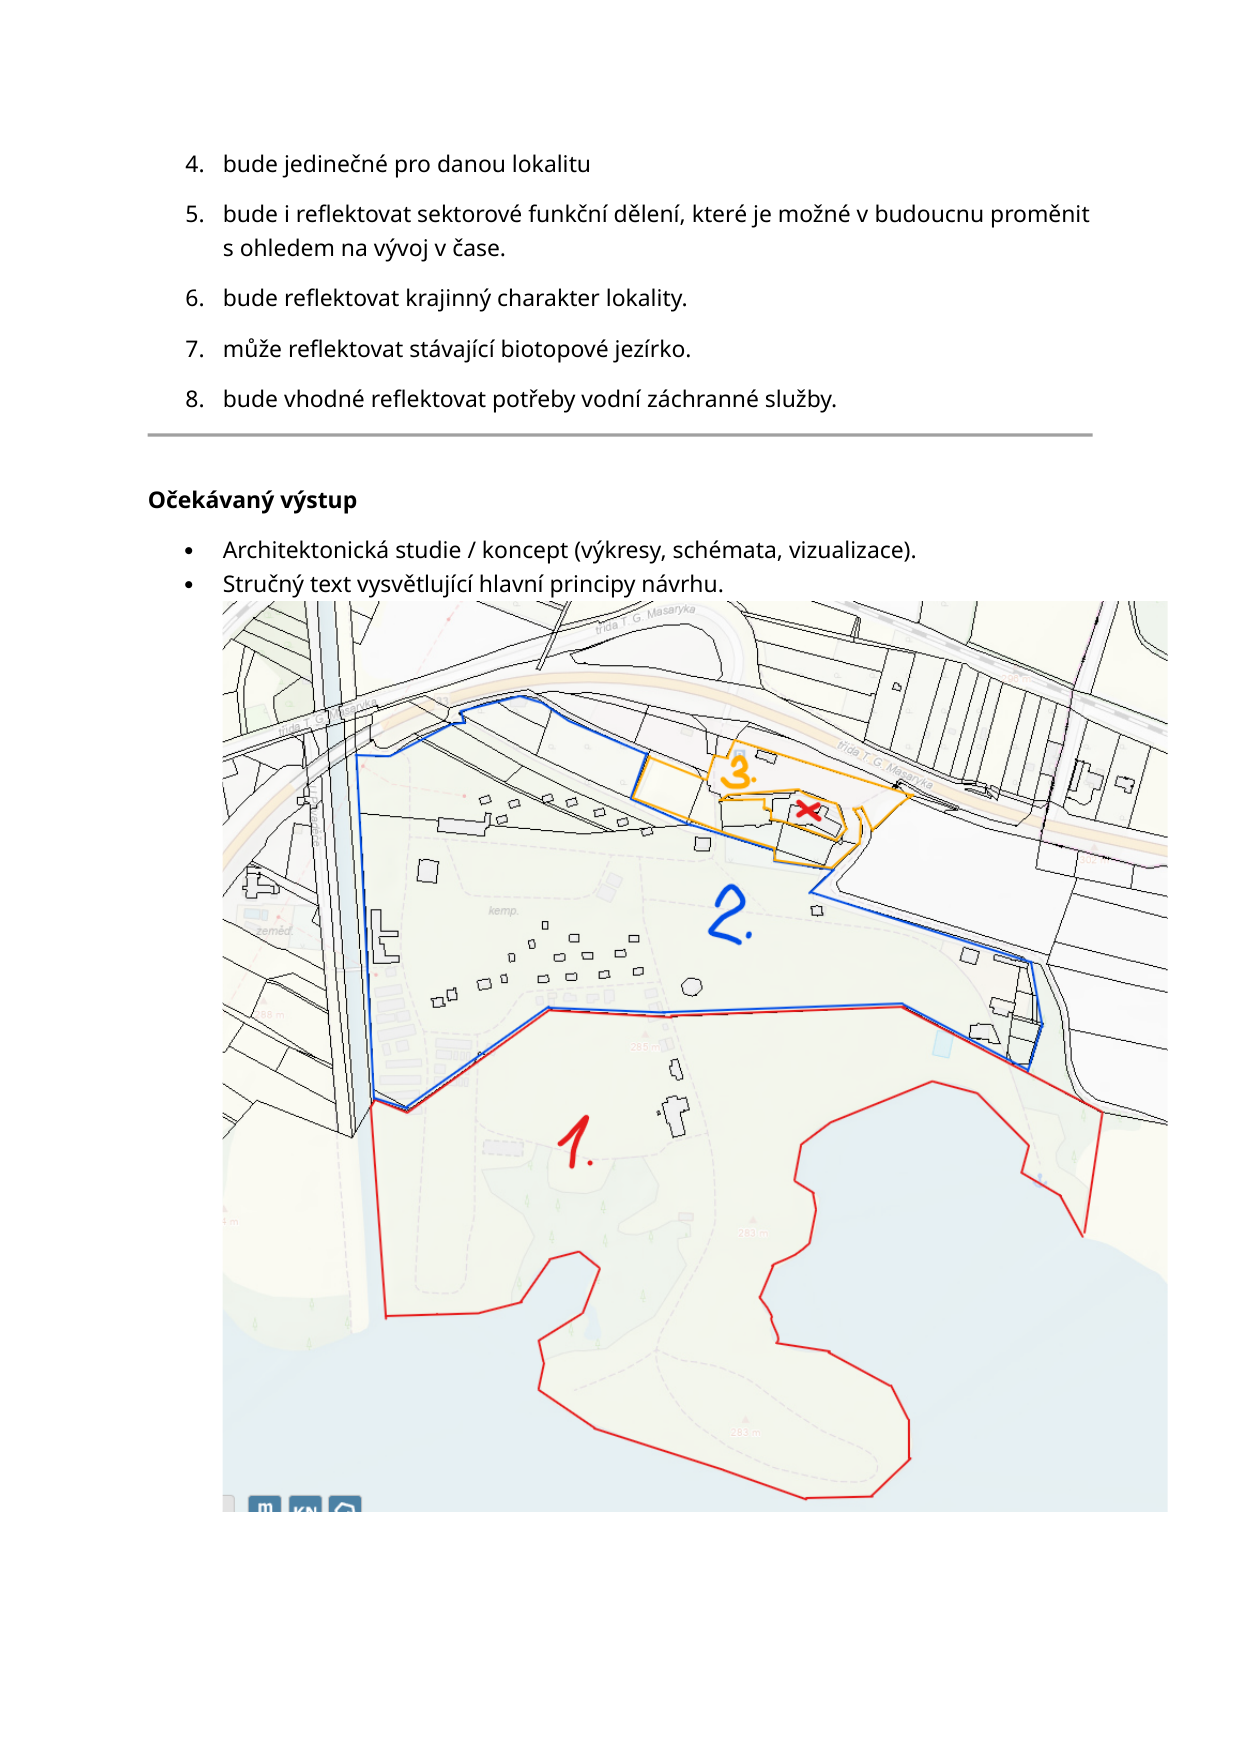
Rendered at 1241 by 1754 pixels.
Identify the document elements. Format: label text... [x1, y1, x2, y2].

picture [222, 601, 1168, 1512]
list bude i reflektovat sektorové funkční dělení, které je možné v budoucnu proměnit s ohledem na vývoj v čase. [185, 198, 1093, 263]
list Stručný text vysvětlující hlavní principy návrhu. [185, 568, 1093, 599]
list Architektonická studie / koncept (výkresy, schémata, vizualizace). [185, 534, 1093, 566]
list bude vhodné reflektovat potřeby vodní záchranné služby. [185, 383, 1093, 414]
list bude jedinečné pro danou lokalitu [185, 148, 1093, 179]
text Očekávaný výstup [148, 484, 1093, 515]
list bude reflektovat krajinný charakter lokality. [185, 282, 1093, 313]
list může reflektovat stávající biotopové jezírko. [185, 333, 1093, 364]
